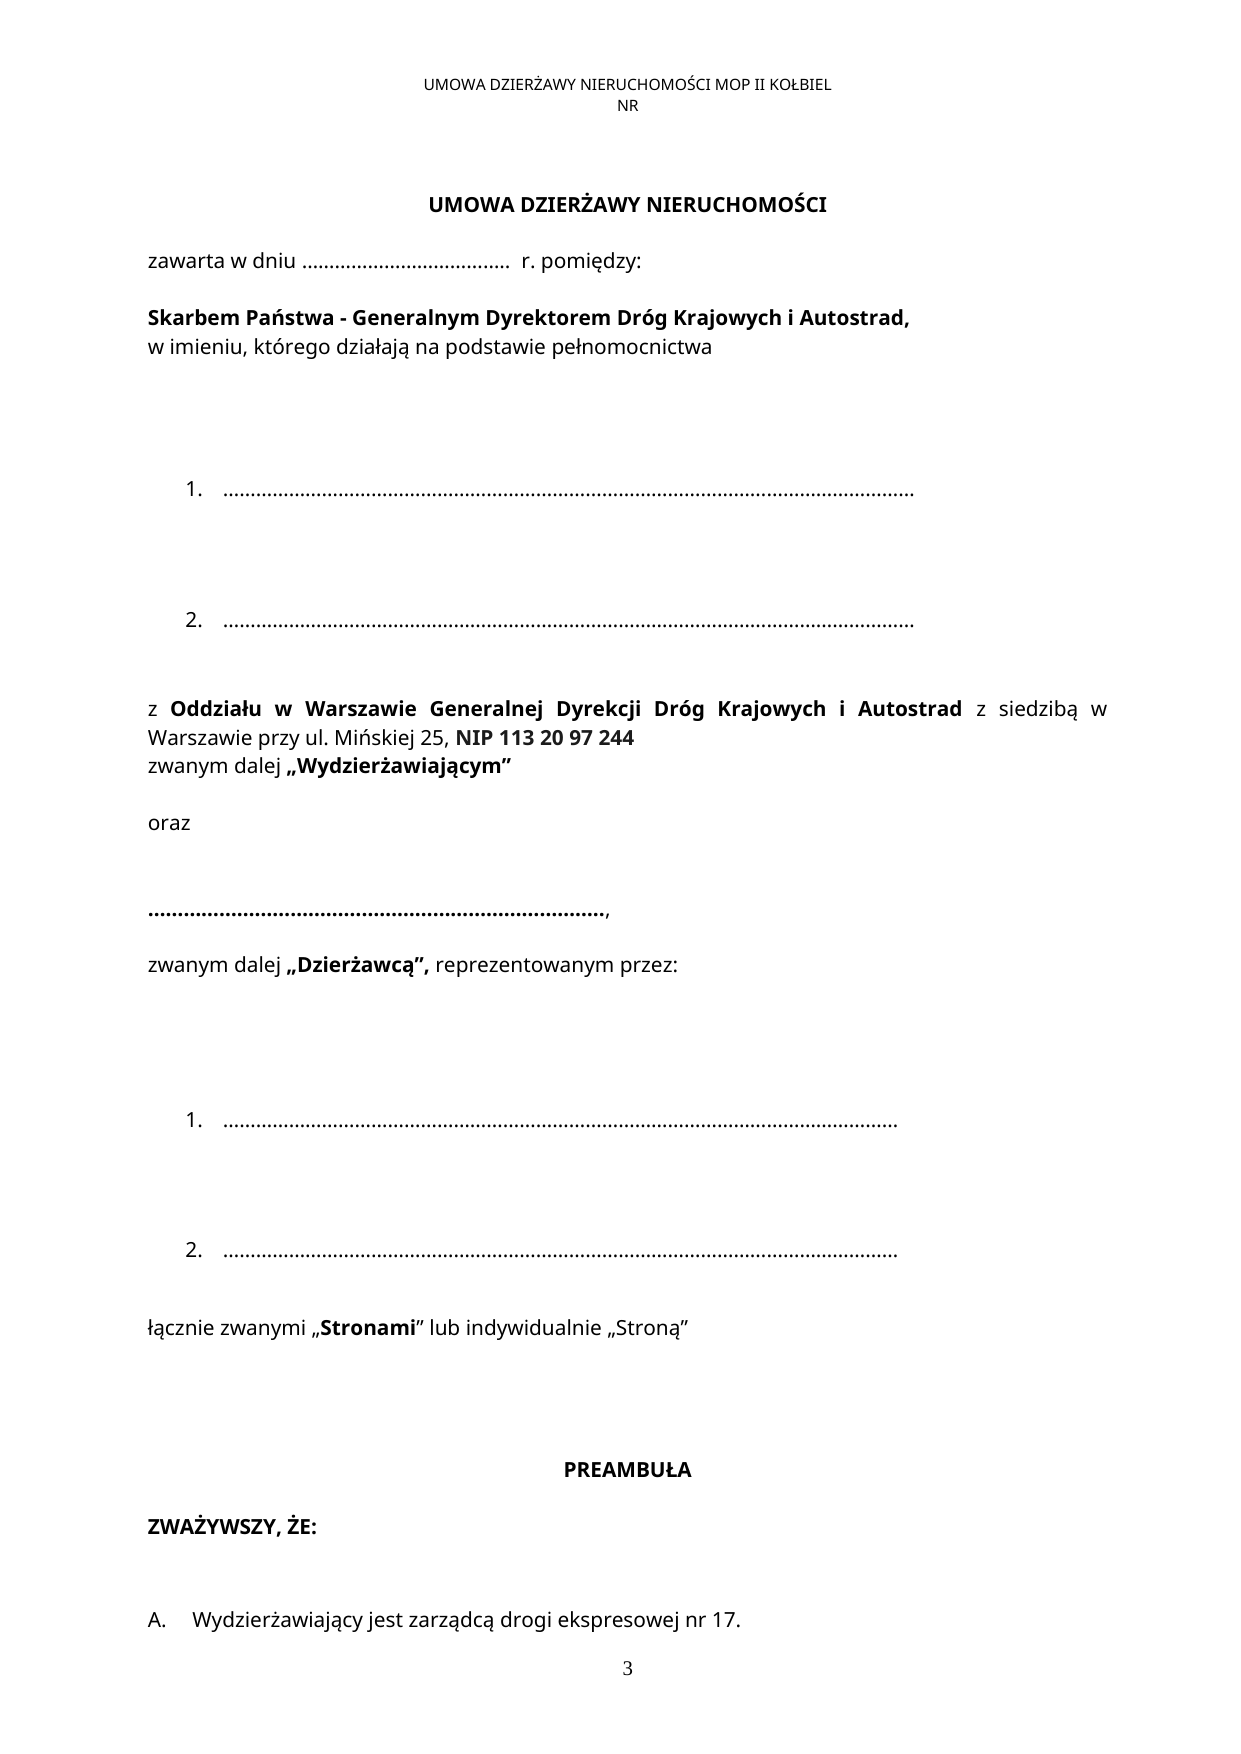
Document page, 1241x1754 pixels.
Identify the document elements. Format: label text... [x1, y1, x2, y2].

text z Oddziału w Warszawie Generalnej Dyrekcji Dróg Krajowych i Autostrad z siedzibą w Warszawie przy ul. Mińskiej 25, NIP 113 20 97 244 [148, 694, 1107, 751]
text PREAMBUŁA [148, 1455, 1107, 1483]
text ZWAŻYWSZY, ŻE: [148, 1512, 1107, 1540]
list ……………………………………………………………………………………………………………… [185, 605, 1107, 633]
list Wydzierżawiający jest zarządcą drogi ekspresowej nr 17. [148, 1606, 1107, 1634]
text UMOWA DZIERŻAWY NIERUCHOMOŚCI [148, 190, 1107, 218]
text w imieniu, którego działają na podstawie pełnomocnictwa [148, 332, 1107, 360]
text Skarbem Państwa - Generalnym Dyrektorem Dróg Krajowych i Autostrad, [148, 303, 1107, 332]
text łącznie zwanymi „Stronami” lub indywidualnie „Stroną” [148, 1313, 1107, 1341]
list ……………………………………………………………………………………………………………… [185, 474, 1107, 503]
text zawarta w dniu ……………………………….. r. pomiędzy: [148, 247, 1107, 275]
text ………………………………………………………………….., [148, 894, 1107, 922]
text oraz [148, 808, 1107, 837]
list …………………………………………………………………………………………………………… [185, 1105, 1107, 1134]
text zwanym dalej „Dzierżawcą”, reprezentowanym przez: [148, 951, 1107, 979]
text zwanym dalej „Wydzierżawiającym” [148, 751, 1107, 780]
list …………………………………………………………………………………………………………… [185, 1236, 1107, 1264]
